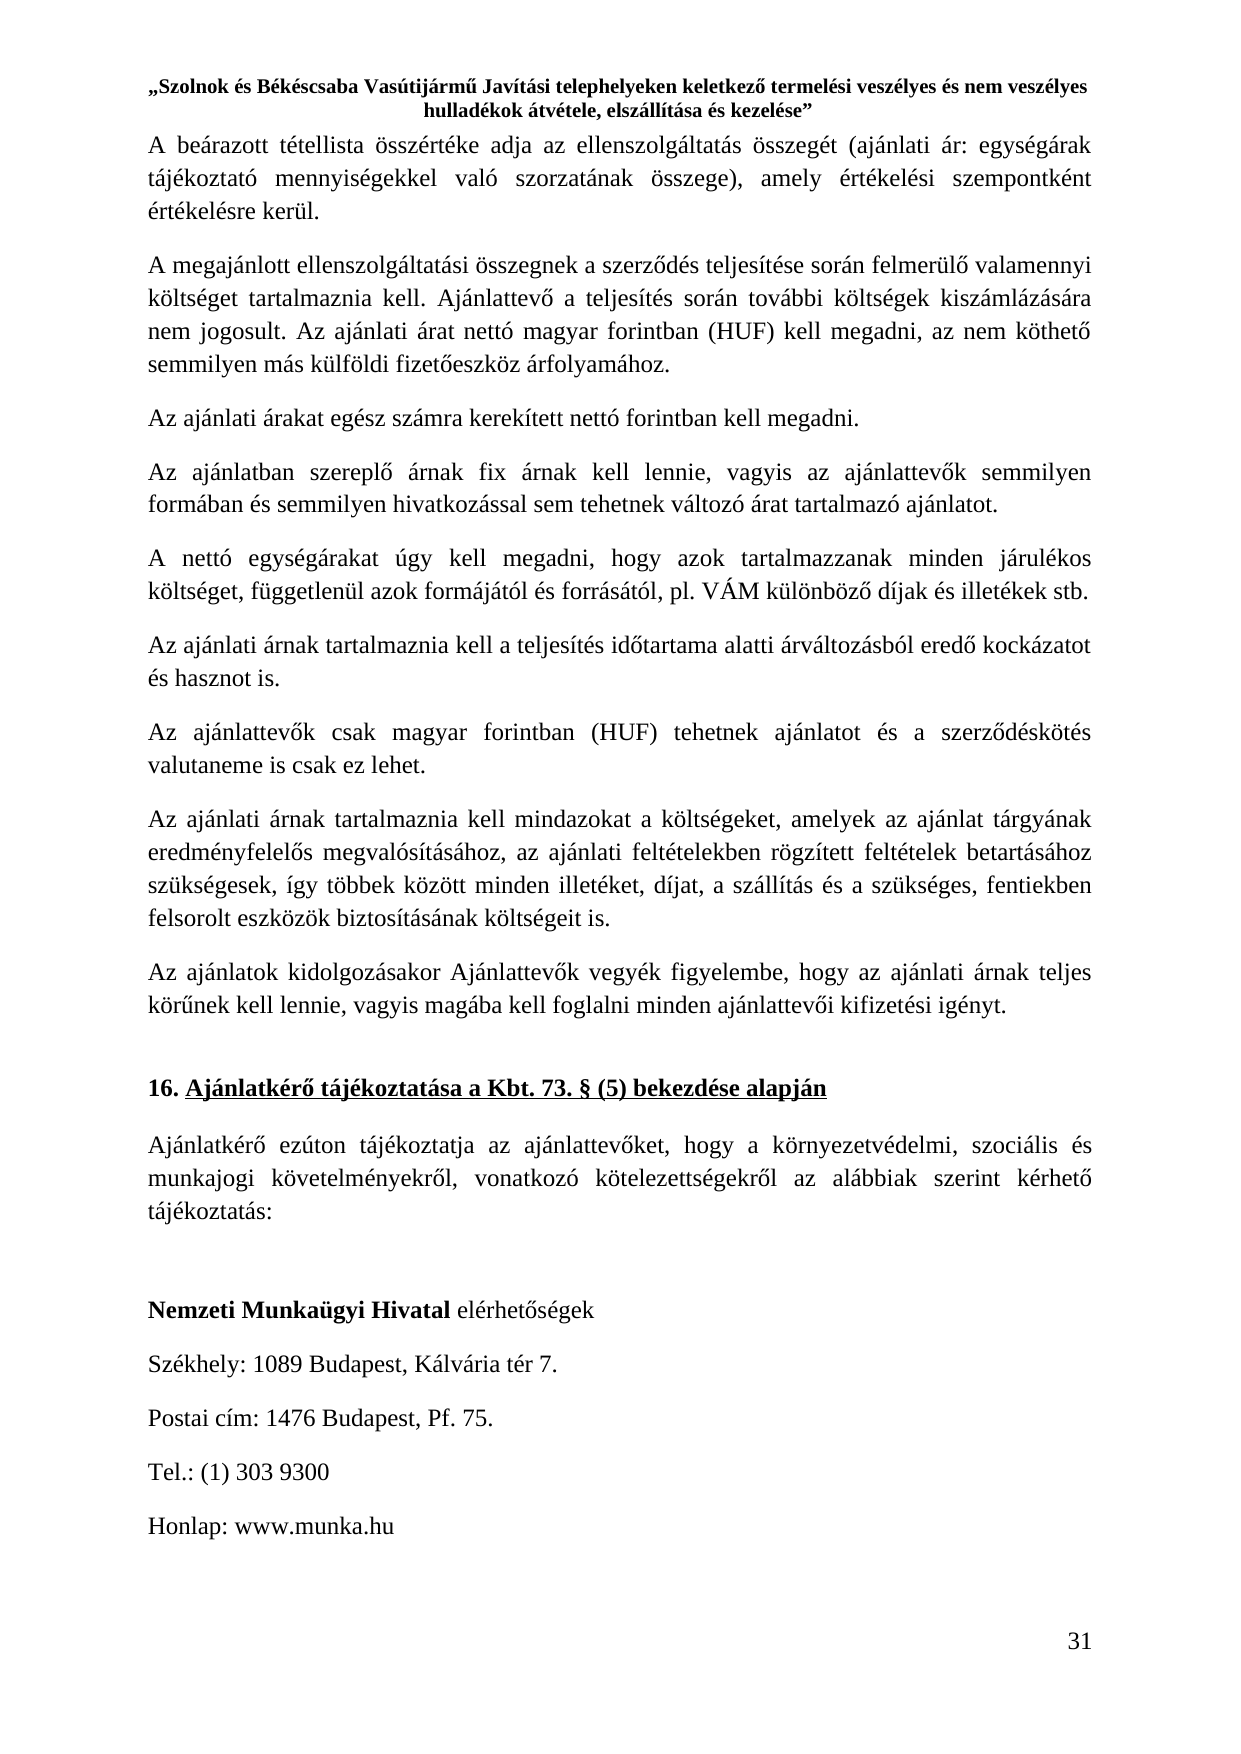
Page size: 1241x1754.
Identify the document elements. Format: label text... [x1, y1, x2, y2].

text Az ajánlatban szereplő árnak fix árnak kell lennie, vagyis az ajánlattevők semmilyen formában és semmilyen hivatkozással sem tehetnek változó árat tartalmazó ajánlatot. [148, 457, 1092, 518]
text A nettó egységárakat úgy kell megadni, hogy azok tartalmazzanak minden járulékos költséget, függetlenül azok formájától és forrásától, pl. VÁM különböző díjak és illetékek stb. [148, 543, 1092, 605]
text Az ajánlati árnak tartalmaznia kell mindazokat a költségeket, amelyek az ajánlat tárgyának eredményfelelős megvalósításához, az ajánlati feltételekben rögzített feltételek betartásához szükségesek, így többek között minden illetéket, díjat, a szállítás és a szükséges, fentiekben felsorolt eszközök biztosításának költségeit is. [148, 804, 1092, 932]
text Tel.: (1) 303 9300 [148, 1457, 1092, 1486]
text A megajánlott ellenszolgáltatási összegnek a szerződés teljesítése során felmerülő valamennyi költséget tartalmaznia kell. Ajánlattevő a teljesítés során további költségek kiszámlázására nem jogosult. Az ajánlati árat nettó magyar forintban (HUF) kell megadni, az nem köthető semmilyen más külföldi fizetőeszköz árfolyamához. [148, 250, 1092, 378]
text Honlap: www.munka.hu [148, 1511, 1092, 1540]
text Postai cím: 1476 Budapest, Pf. 75. [148, 1403, 1092, 1432]
subtitle Ajánlatkérő tájékoztatása a Kbt. 73. § (5) bekezdése alapján [148, 1073, 1092, 1101]
text Az ajánlattevők csak magyar forintban (HUF) tehetnek ajánlatot és a szerződéskötés valutaneme is csak ez lehet. [148, 717, 1092, 779]
text Nemzeti Munkaügyi Hivatal elérhetőségek [148, 1296, 1092, 1324]
text Az ajánlatok kidolgozásakor Ajánlattevők vegyék figyelembe, hogy az ajánlati árnak teljes körűnek kell lennie, vagyis magába kell foglalni minden ajánlattevői kifizetési igényt. [148, 957, 1092, 1019]
text A beárazott tétellista összértéke adja az ellenszolgáltatás összegét (ajánlati ár: egységárak tájékoztató mennyiségekkel való szorzatának összege), amely értékelési szempontként értékelésre kerül. [148, 130, 1092, 225]
text Az ajánlati árakat egész számra kerekített nettó forintban kell megadni. [148, 403, 1092, 431]
text Az ajánlati árnak tartalmaznia kell a teljesítés időtartama alatti árváltozásból eredő kockázatot és hasznot is. [148, 630, 1092, 692]
text Ajánlatkérő ezúton tájékoztatja az ajánlattevőket, hogy a környezetvédelmi, szociális és munkajogi követelményekről, vonatkozó kötelezettségekről az alábbiak szerint kérhető tájékoztatás: [148, 1130, 1092, 1225]
text Székhely: 1089 Budapest, Kálvária tér 7. [148, 1349, 1092, 1378]
